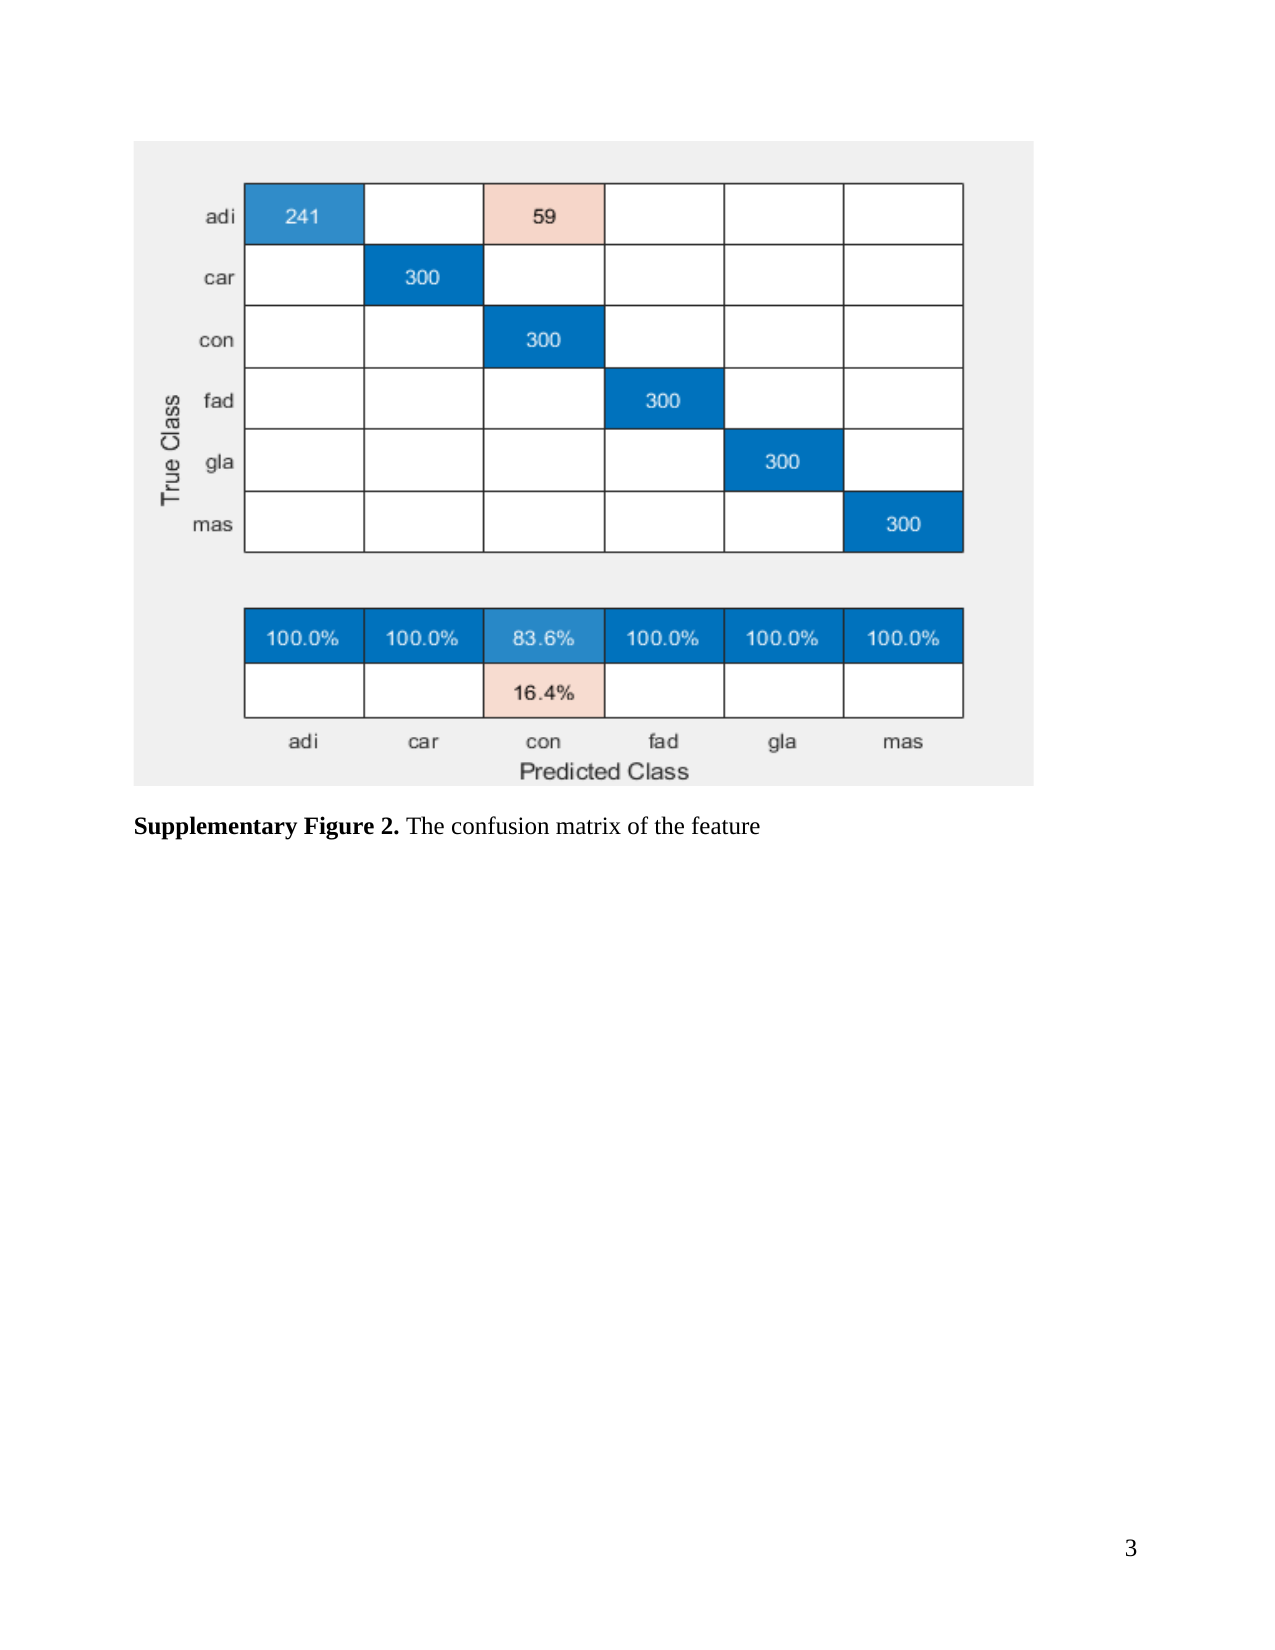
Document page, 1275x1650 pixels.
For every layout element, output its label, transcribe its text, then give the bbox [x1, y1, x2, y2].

picture [133, 141, 1034, 786]
text Supplementary Figure 2. The confusion matrix of the feature [133, 811, 1152, 839]
